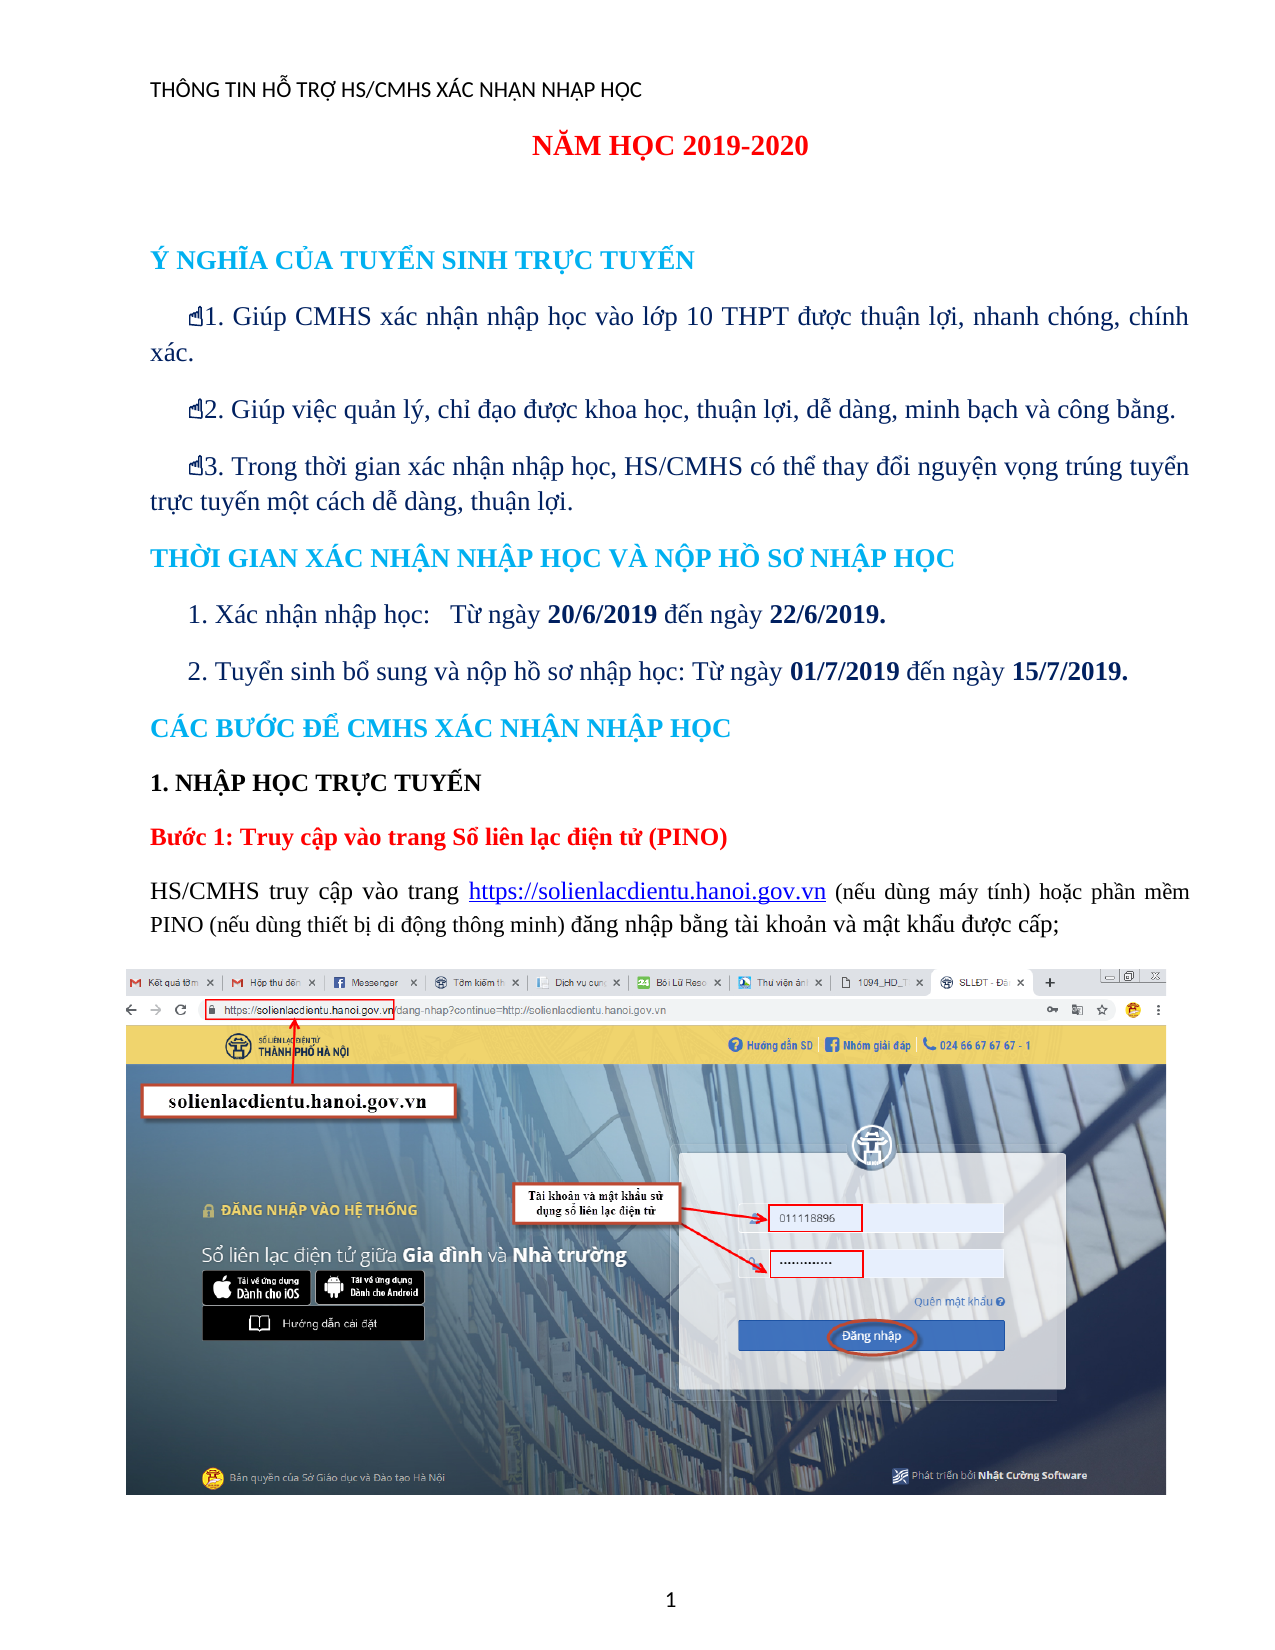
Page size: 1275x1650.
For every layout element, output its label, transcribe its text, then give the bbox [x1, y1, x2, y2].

text THÔNG TIN HỖ TRỢ HS/CMHS XÁC NHẬN NHẬP HỌC [150, 75, 1191, 103]
text Ý NGHĨA CỦA TUYỂN SINH TRỰC TUYẾN [150, 244, 1191, 275]
text 1. NHẬP HỌC TRỰC TUYẾN [150, 768, 1191, 797]
text 3. Trong thời gian xác nhận nhập học, HS/CMHS có thể thay đổi nguyện vọng trúng tuyển trực tuyến một cách dễ dàng, thuận lợi. [150, 450, 1191, 517]
text Bước 1: Truy cập vào trang Sổ liên lạc điện tử (PINO) [150, 822, 1191, 851]
text CÁC BƯỚC ĐỂ CMHS XÁC NHẬN NHẬP HỌC [150, 712, 1191, 743]
text THỜI GIAN XÁC NHẬN NHẬP HỌC VÀ NỘP HỒ SƠ NHẬP HỌC [150, 542, 1191, 573]
text HS/CMHS truy cập vào trang https://solienlacdientu.hanoi.gov.vn (nếu dùng máy tính) hoặc phần mềm PINO (nếu dùng thiết bị di động thông minh) đăng nhập bằng tài khoản và mật khẩu được cấp; [150, 876, 1191, 938]
text 1. Xác nhận nhập học: Từ ngày 20/6/2019 đến ngày 22/6/2019. [150, 599, 1191, 630]
text NĂM HỌC 2019-2020 [150, 128, 1191, 162]
text 2. Tuyển sinh bổ sung và nộp hồ sơ nhập học: Từ ngày 01/7/2019 đến ngày 15/7/2019. [150, 655, 1191, 686]
text 2. Giúp việc quản lý, chỉ đạo được khoa học, thuận lợi, dễ dàng, minh bạch và công bằng. [150, 393, 1191, 424]
picture [126, 969, 1167, 1495]
text 1. Giúp CMHS xác nhận nhập học vào lớp 10 THPT được thuận lợi, nhanh chóng, chính xác. [150, 301, 1191, 367]
